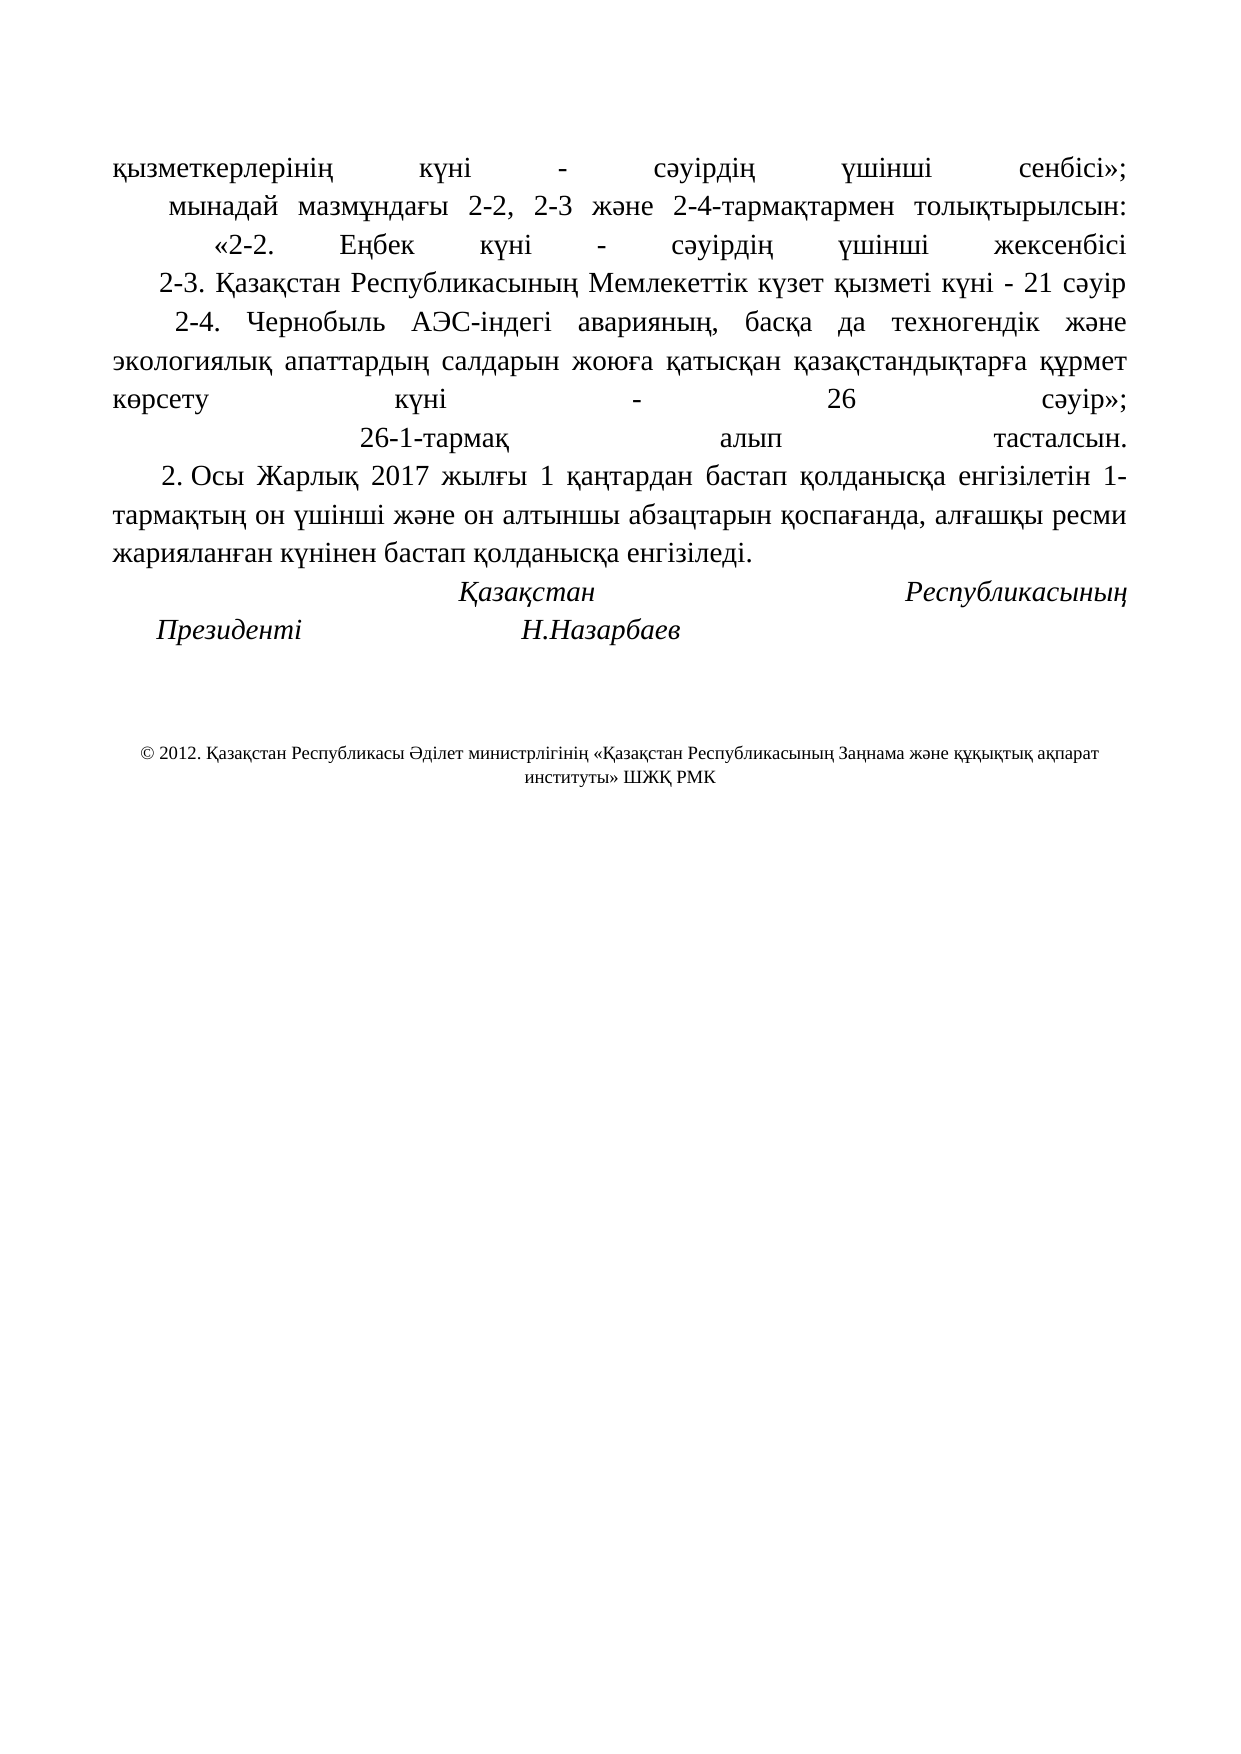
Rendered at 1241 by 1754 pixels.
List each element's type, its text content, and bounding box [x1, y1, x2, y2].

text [112, 150, 1128, 569]
text © 2012. Қазақстан Республикасы Әділет министрлігінің «Қазақстан Республикасының Заңнама және құқықтық ақпарат институты» ШЖҚ РМК [112, 742, 1128, 788]
text Қазақстан Республикасының Президенті Н.Назарбаев [112, 574, 1128, 646]
